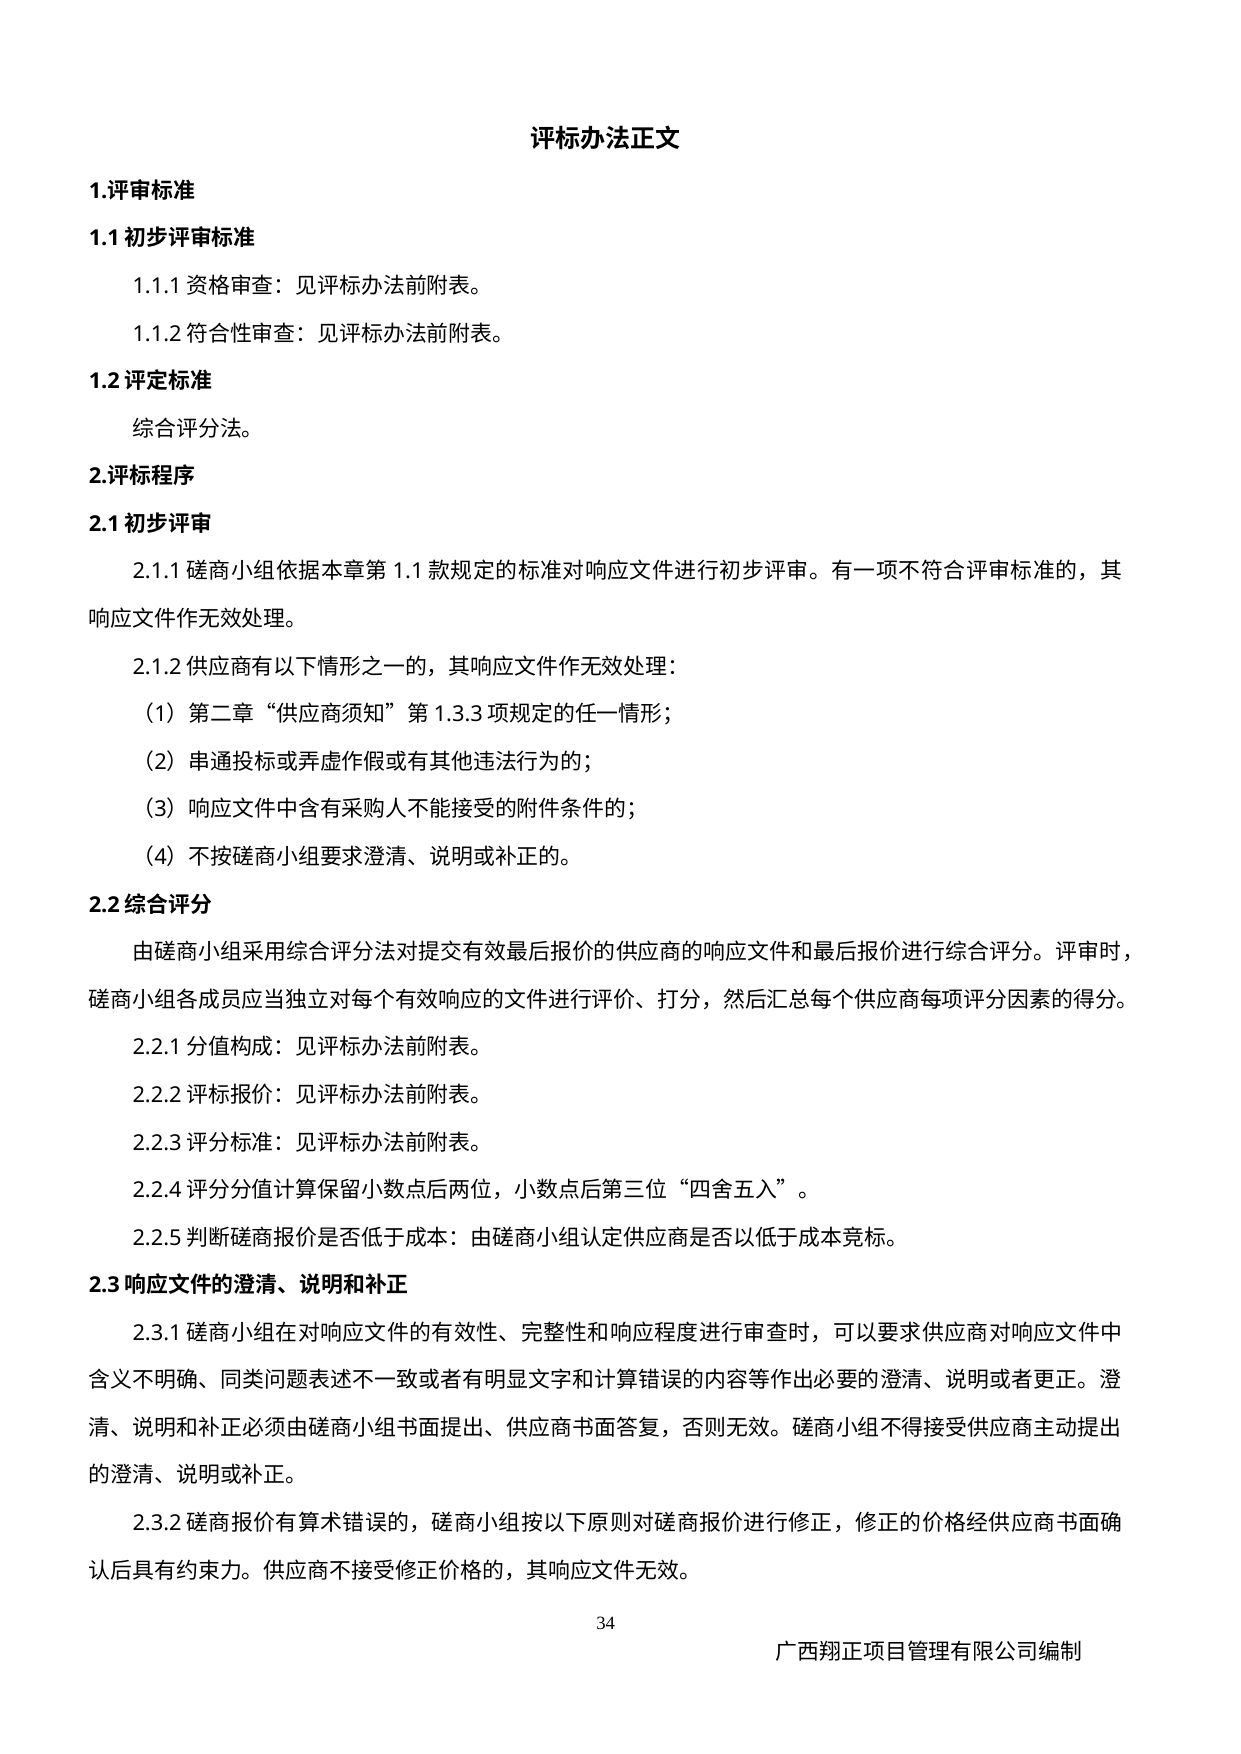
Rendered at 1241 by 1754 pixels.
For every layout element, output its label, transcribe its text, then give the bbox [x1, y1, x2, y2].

text （2）串通投标或弄虚作假或有其他违法行为的； [88, 744, 1122, 776]
subtitle 2.评标程序 [88, 458, 1122, 490]
text 综合评分法。 [88, 411, 1122, 442]
text 2.1.1磋商小组依据本章第1.1款规定的标准对响应文件进行初步评审。有一项不符合评审标准的，其响应文件作无效处理。 [88, 553, 1122, 633]
subtitle 1.1初步评审标准 [88, 220, 1122, 252]
text 1.1.2符合性审查：见评标办法前附表。 [88, 316, 1122, 347]
text （1）第二章“供应商须知”第1.3.3项规定的任一情形； [88, 696, 1122, 728]
subtitle 1.评审标准 [88, 173, 1122, 204]
subtitle 2.3响应文件的澄清、说明和补正 [88, 1267, 1122, 1299]
text 2.2.4评分分值计算保留小数点后两位，小数点后第三位“四舍五入”。 [88, 1172, 1122, 1204]
text （3）响应文件中含有采购人不能接受的附件条件的； [88, 791, 1122, 823]
text 1.1.1资格审查：见评标办法前附表。 [88, 268, 1122, 300]
text 2.2.3评分标准：见评标办法前附表。 [88, 1124, 1122, 1156]
text 2.2.5判断磋商报价是否低于成本：由磋商小组认定供应商是否以低于成本竞标。 [88, 1220, 1122, 1251]
text 2.2.1分值构成：见评标办法前附表。 [88, 1029, 1122, 1061]
text 2.3.1磋商小组在对响应文件的有效性、完整性和响应程度进行审查时，可以要求供应商对响应文件中含义不明确、同类问题表述不一致或者有明显文字和计算错误的内容等作出必要的澄清、说明或者更正。澄清、说明和补正必须由磋商小组书面提出、供应商书面答复，否则无效。磋商小组不得接受供应商主动提出的澄清、说明或补正。 [88, 1315, 1122, 1489]
text 2.2.2评标报价：见评标办法前附表。 [88, 1077, 1122, 1109]
text （4）不按磋商小组要求澄清、说明或补正的。 [88, 839, 1122, 871]
text 2.1.2供应商有以下情形之一的，其响应文件作无效处理： [88, 649, 1122, 680]
text 2.3.2磋商报价有算术错误的，磋商小组按以下原则对磋商报价进行修正，修正的价格经供应商书面确认后具有约束力。供应商不接受修正价格的，其响应文件无效。 [88, 1505, 1122, 1584]
subtitle 评标办法正文 [88, 118, 1122, 155]
text 由磋商小组采用综合评分法对提交有效最后报价的供应商的响应文件和最后报价进行综合评分。评审时，磋商小组各成员应当独立对每个有效响应的文件进行评价、打分，然后汇总每个供应商每项评分因素的得分。 [88, 934, 1122, 1013]
subtitle 1.2评定标准 [88, 363, 1122, 395]
subtitle 2.1初步评审 [88, 506, 1122, 538]
subtitle 2.2综合评分 [88, 887, 1122, 918]
